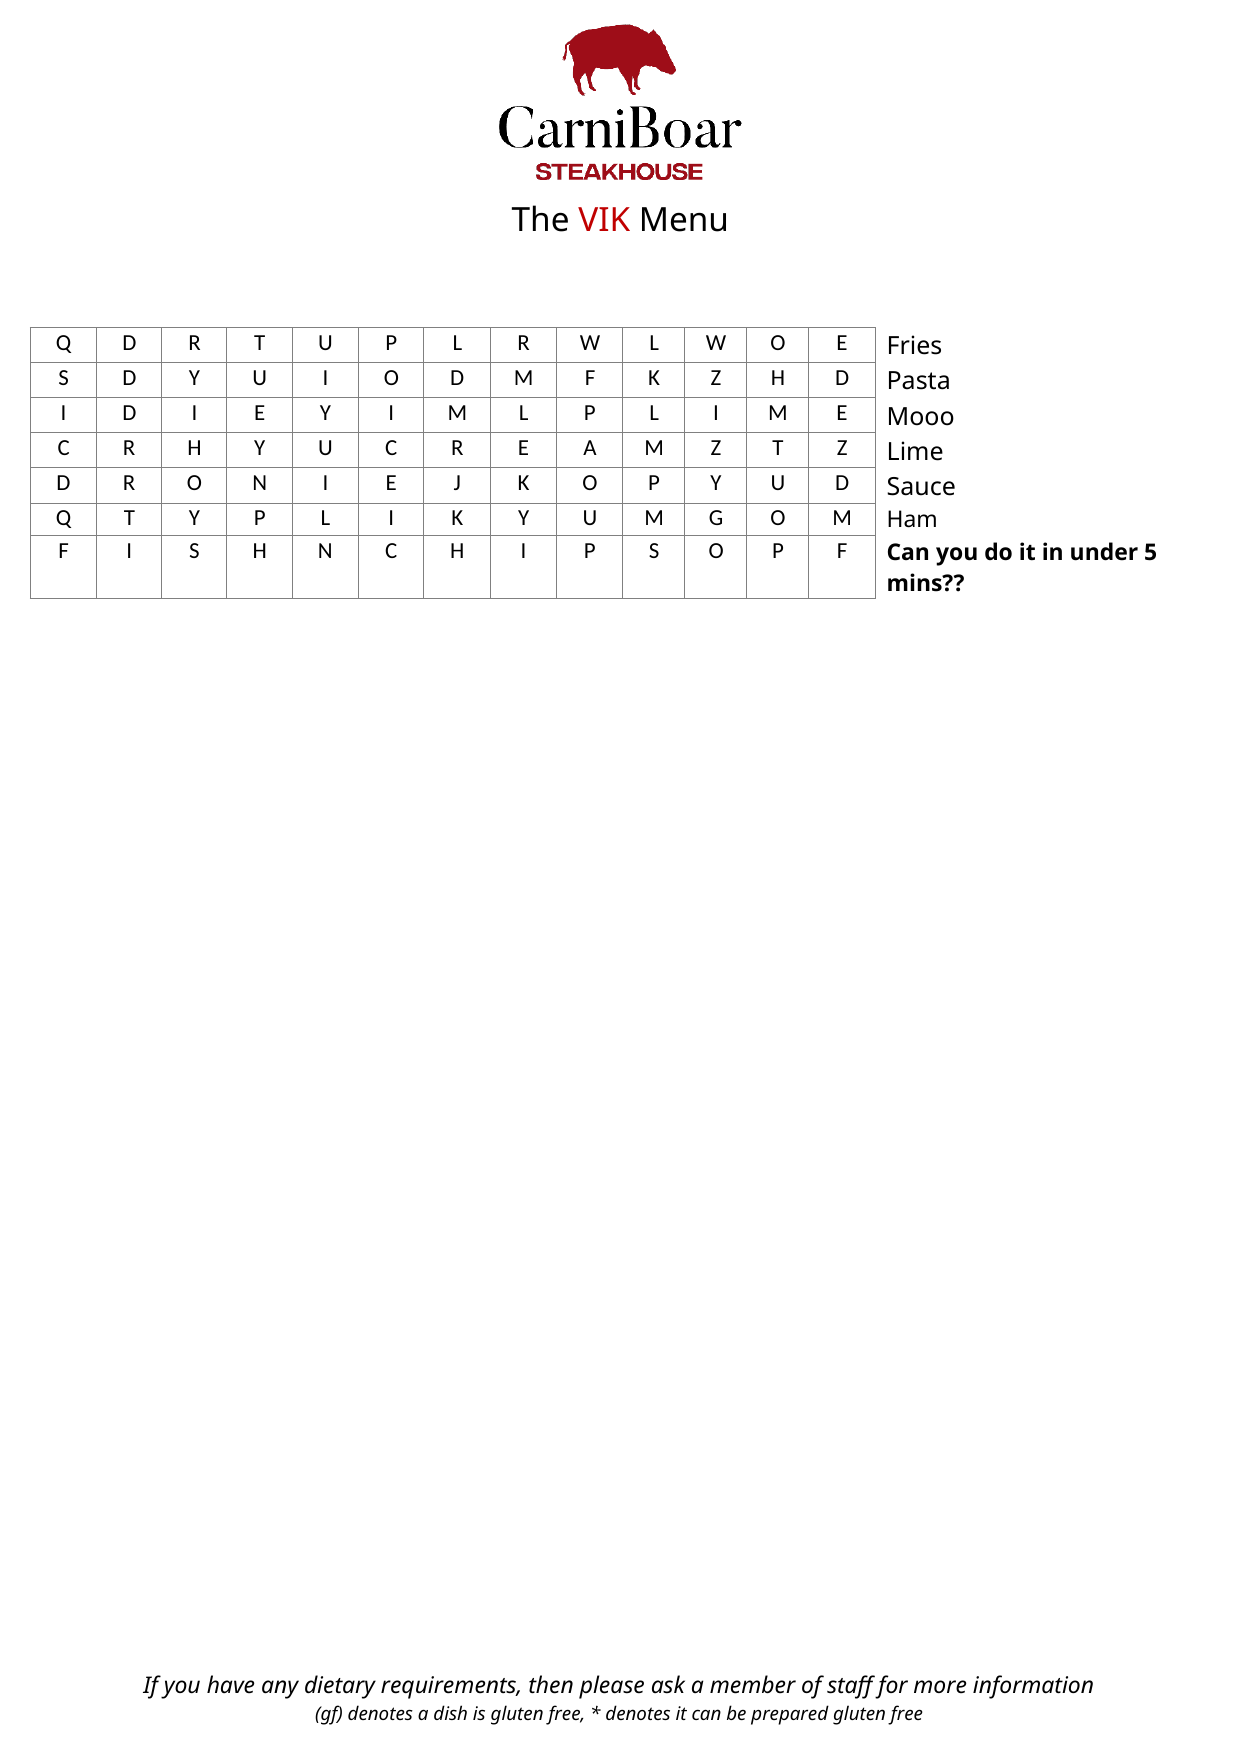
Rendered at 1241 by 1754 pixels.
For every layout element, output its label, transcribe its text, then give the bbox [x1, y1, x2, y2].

picture [289, 0, 951, 327]
table_cell Y [227, 433, 292, 467]
table_cell O [747, 504, 808, 535]
table_cell Q [31, 328, 96, 362]
table_cell F [809, 536, 875, 598]
table_cell K [424, 504, 490, 535]
table_cell C [31, 433, 96, 467]
table_cell E [491, 433, 556, 467]
table_cell Lime [876, 432, 1226, 467]
table_cell I [293, 363, 358, 397]
table_cell I [491, 536, 556, 598]
table_cell Y [162, 504, 226, 535]
table_cell E [359, 468, 423, 502]
table_cell U [557, 504, 622, 535]
table_cell K [491, 468, 556, 502]
table_cell H [162, 433, 226, 467]
table_cell T [747, 433, 808, 467]
table_cell L [293, 504, 358, 535]
table_cell Y [491, 504, 556, 535]
table_cell D [97, 328, 161, 362]
table_cell O [747, 328, 808, 362]
table_cell D [809, 468, 875, 502]
table_cell M [623, 433, 684, 467]
table_cell Z [809, 433, 875, 467]
table_cell R [424, 433, 490, 467]
table_cell Fries [876, 327, 1226, 362]
table_cell P [359, 328, 423, 362]
table_cell A [557, 433, 622, 467]
table_cell Z [685, 433, 746, 467]
table_cell D [31, 468, 96, 502]
table_cell Mooo [876, 397, 1226, 432]
table_cell M [809, 504, 875, 535]
table_cell J [424, 468, 490, 502]
table_cell R [97, 433, 161, 467]
table_cell P [747, 536, 808, 598]
table_cell S [162, 536, 226, 598]
table_cell N [293, 536, 358, 598]
table_cell I [97, 536, 161, 598]
table_cell R [491, 328, 556, 362]
table_cell O [359, 363, 423, 397]
table_cell C [359, 433, 423, 467]
table_cell W [557, 328, 622, 362]
table_cell M [424, 398, 490, 432]
table_cell F [557, 363, 622, 397]
table_cell H [747, 363, 808, 397]
table_cell P [557, 398, 622, 432]
table_cell T [227, 328, 292, 362]
table_cell L [424, 328, 490, 362]
table_cell I [685, 398, 746, 432]
table_cell O [557, 468, 622, 502]
table_cell Y [685, 468, 746, 502]
table_cell P [623, 468, 684, 502]
table_cell E [809, 328, 875, 362]
table_cell W [685, 328, 746, 362]
table_cell H [424, 536, 490, 598]
table_cell U [293, 433, 358, 467]
table_cell Pasta [876, 362, 1226, 397]
table_cell T [97, 504, 161, 535]
table_cell S [31, 363, 96, 397]
table_cell P [557, 536, 622, 598]
table_cell L [623, 398, 684, 432]
table_cell U [227, 363, 292, 397]
table_cell G [685, 504, 746, 535]
table_cell U [293, 328, 358, 362]
table_cell Y [162, 363, 226, 397]
table_cell Q [31, 504, 96, 535]
table_cell I [293, 468, 358, 502]
table_cell R [162, 328, 226, 362]
table_cell I [359, 398, 423, 432]
table_cell P [227, 504, 292, 535]
table_cell Y [293, 398, 358, 432]
table_cell I [31, 398, 96, 432]
table_cell O [685, 536, 746, 598]
table_cell K [623, 363, 684, 397]
table_cell R [97, 468, 161, 502]
table_cell U [747, 468, 808, 502]
table_cell Can you do it in under 5 mins?? [876, 535, 1226, 598]
table_cell I [162, 398, 226, 432]
table_cell C [359, 536, 423, 598]
table_cell H [227, 536, 292, 598]
table_cell S [623, 536, 684, 598]
table_cell D [97, 398, 161, 432]
table_cell M [491, 363, 556, 397]
table_cell M [747, 398, 808, 432]
table_cell L [623, 328, 684, 362]
table_cell Ham [876, 503, 1226, 535]
table_cell O [162, 468, 226, 502]
table_cell M [623, 504, 684, 535]
table_cell N [227, 468, 292, 502]
table_cell I [359, 504, 423, 535]
table_cell L [491, 398, 556, 432]
table_cell D [97, 363, 161, 397]
table_cell D [424, 363, 490, 397]
table_cell F [31, 536, 96, 598]
table_cell Sauce [876, 467, 1226, 502]
table_cell E [227, 398, 292, 432]
table_cell Z [685, 363, 746, 397]
table_cell E [809, 398, 875, 432]
table_cell D [809, 363, 875, 397]
